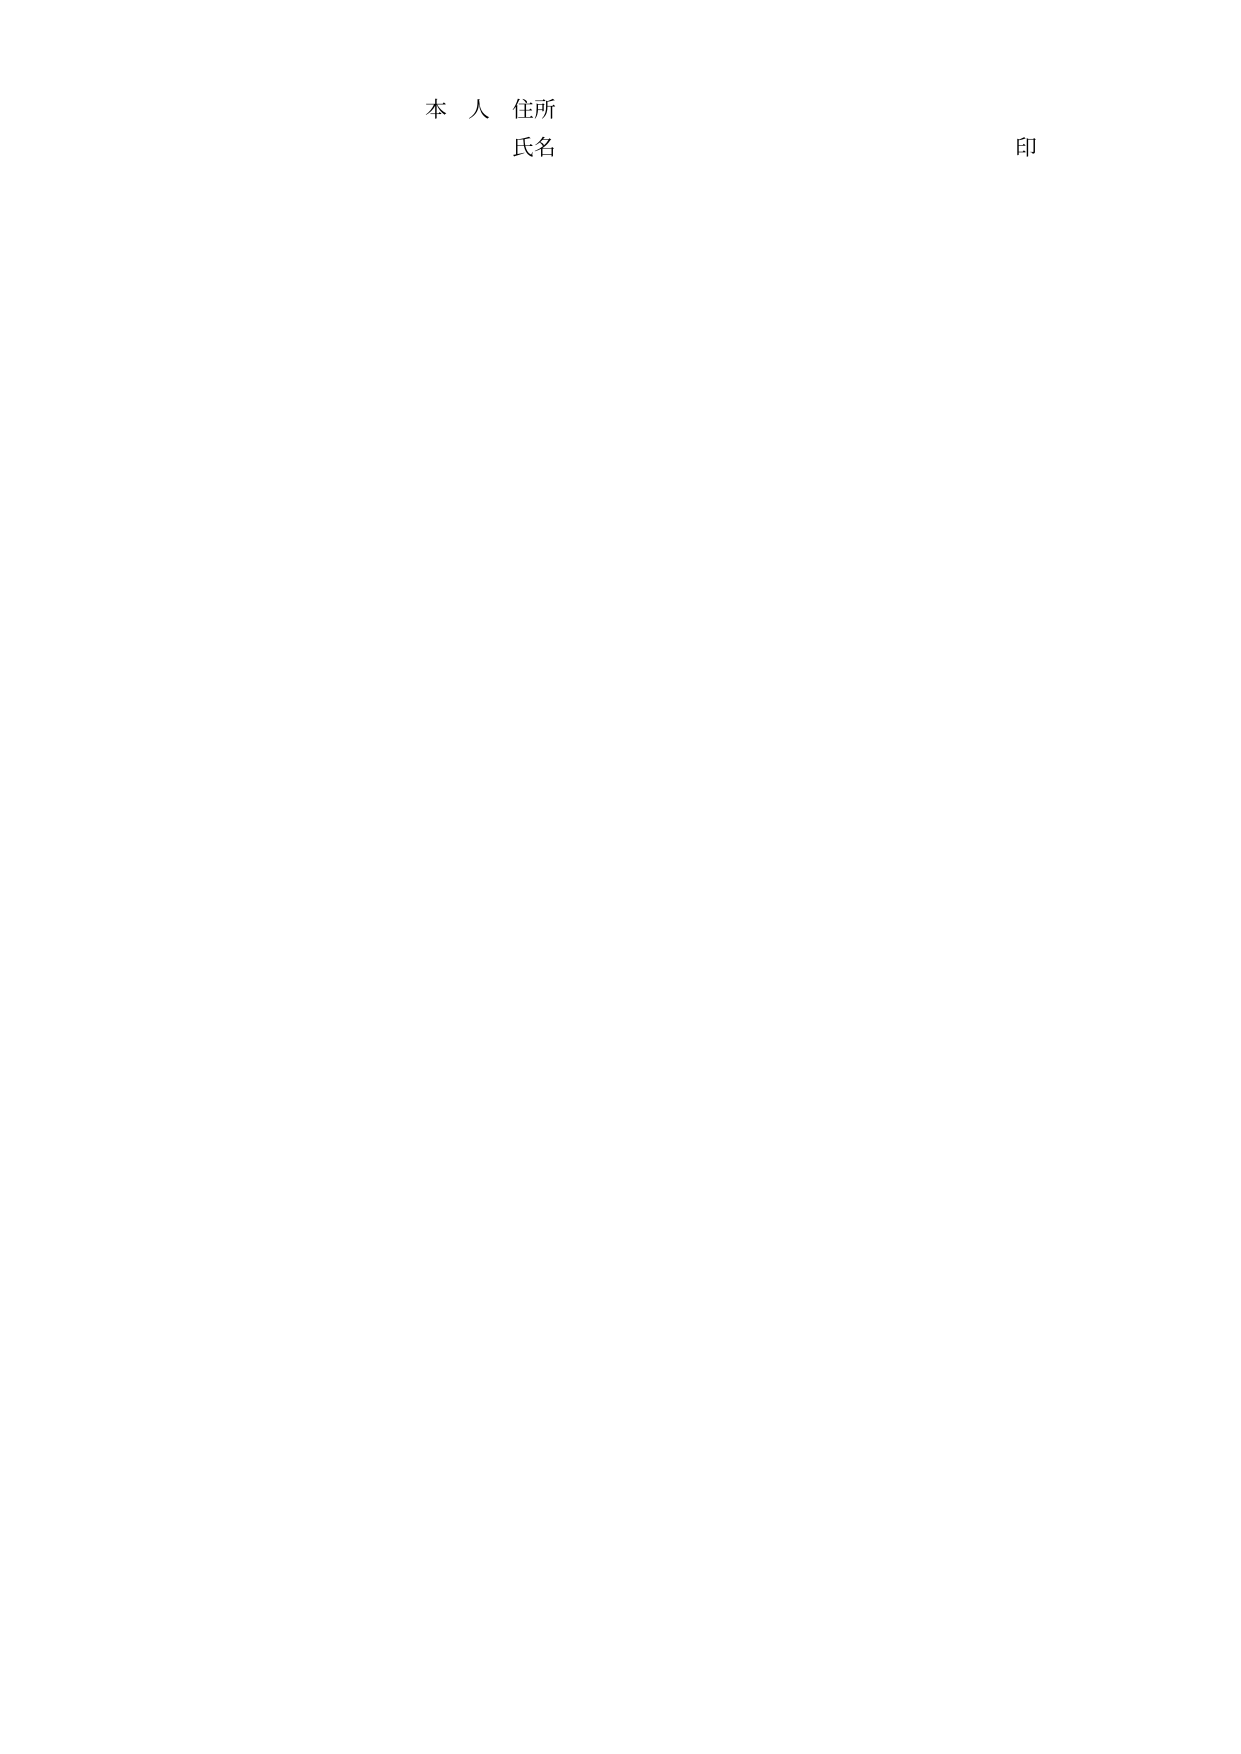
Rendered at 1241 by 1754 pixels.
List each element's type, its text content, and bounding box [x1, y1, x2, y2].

text 氏名 印 [75, 127, 1165, 164]
text 本 人 住所 [75, 89, 1165, 127]
